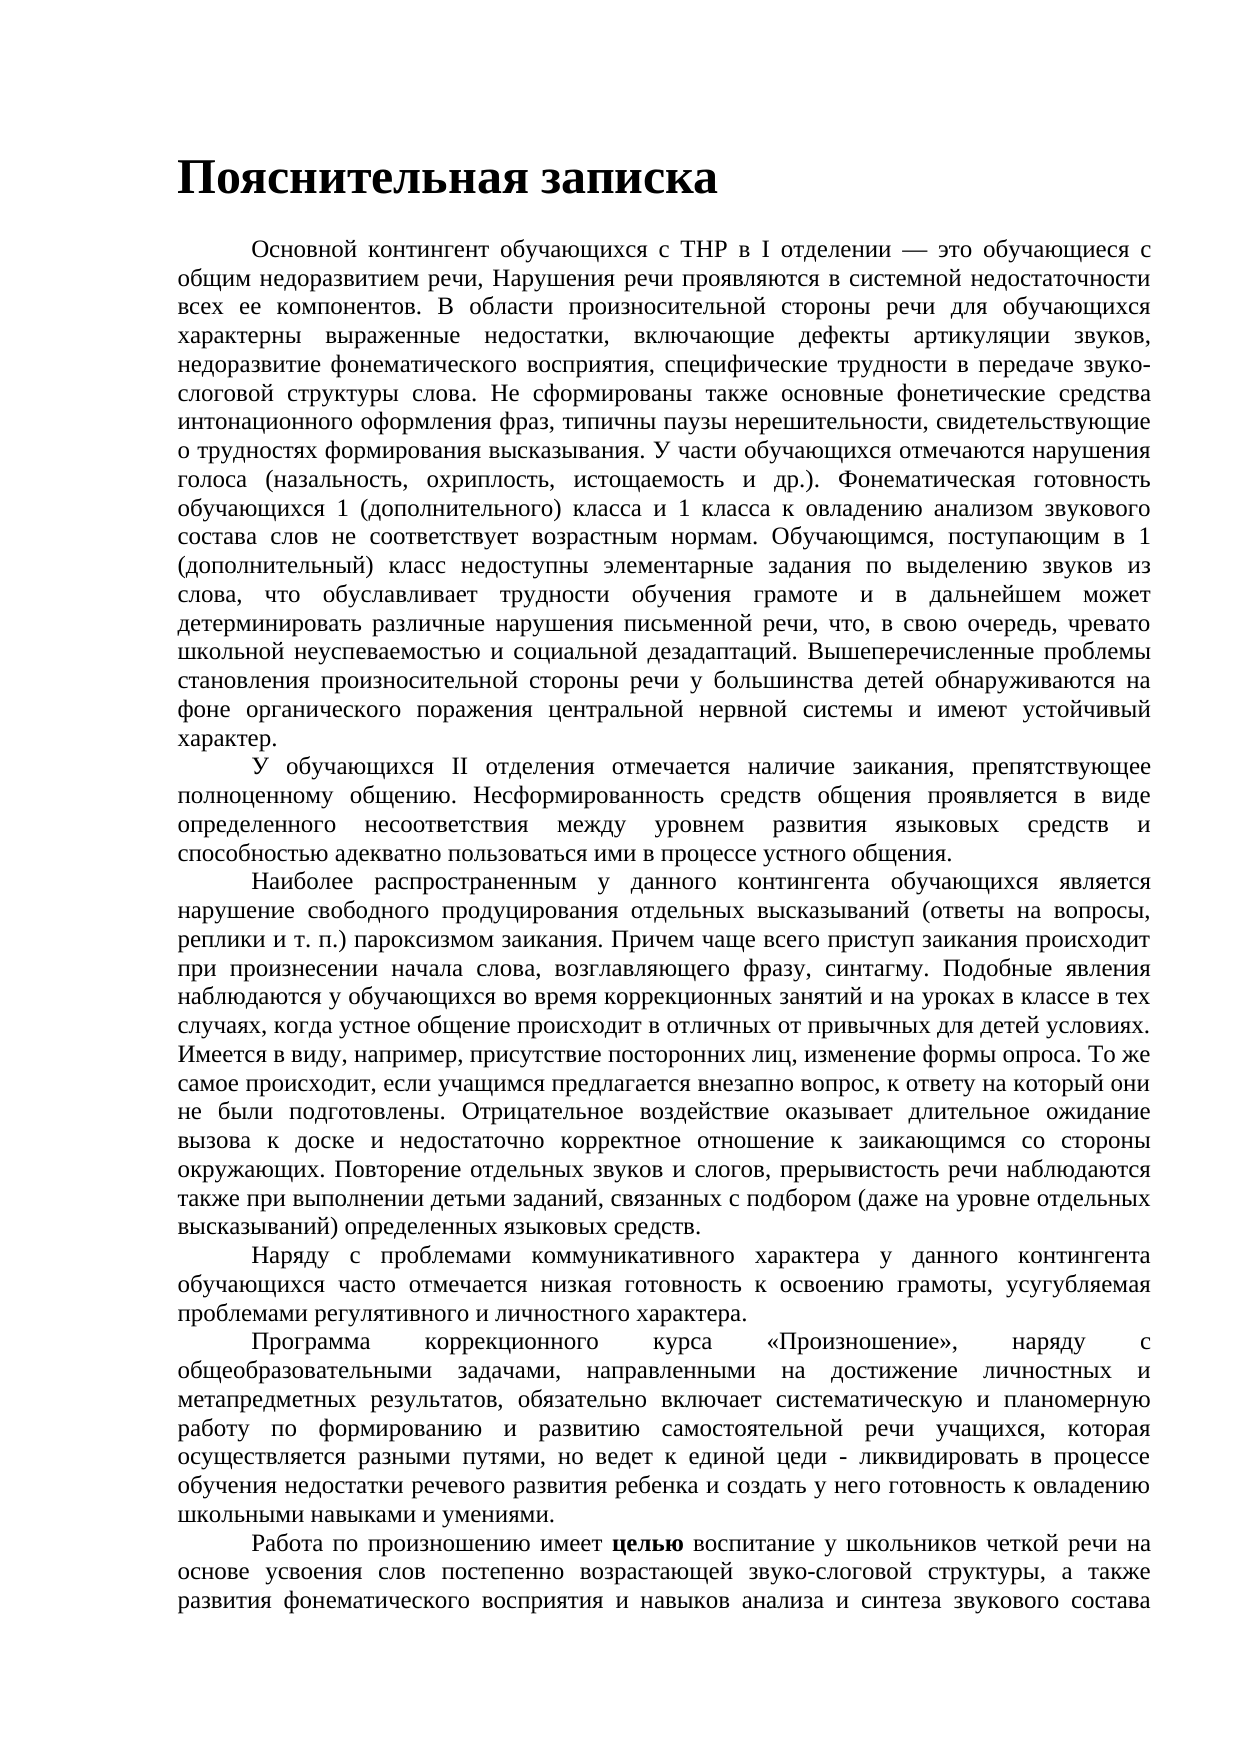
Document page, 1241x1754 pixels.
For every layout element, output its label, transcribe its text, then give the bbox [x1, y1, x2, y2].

text Наиболее распространенным у данного контингента обучающихся является нарушение свободного продуцирования отдельных высказываний (ответы на вопросы, реплики и т. п.) пароксизмом заикания. Причем чаще всего приступ заикания происходит при произнесении начала слова, возглавляющего фразу, синтагму. Подобные явления наблюдаются у обучающихся во время коррекционных занятий и на уроках в классе в тех случаях, когда устное общение происходит в отличных от привычных для детей условиях. Имеется в виду, например, присутствие посторонних лиц, изменение формы опроса. То же самое происходит, если учащимся предлагается внезапно вопрос, к ответу на который они не были подготовлены. Отрицательное воздействие оказывает длительное ожидание вызова к доске и недостаточно корректное отношение к заикающимся со стороны окружающих. Повторение отдельных звуков и слогов, прерывистость речи наблюдаются также при выполнении детьми заданий, связанных с подбором (даже на уровне отдельных высказываний) определенных языковых средств. [177, 866, 1152, 1240]
text Основной контингент обучающихся с ТНР в I отделении — это обучающиеся с общим недоразвитием речи, Нарушения речи проявляются в системной недостаточности всех ее компонентов. В области произносительной стороны речи для обучающихся характерны выраженные недостатки, включающие дефекты артикуляции звуков, недоразвитие фонематического восприятия, специфические трудности в передаче звуко-слоговой структуры слова. Не сформированы также основные фонетические средства интонационного оформления фраз, типичны паузы нерешительности, свидетельствующие о трудностях формирования высказывания. У части обучающихся отмечаются нарушения голоса (назальность, охриплость, истощаемость и др.). Фонематическая готовность обучающихся 1 (дополнительного) класса и 1 класса к овладению анализом звукового состава слов не соответствует возрастным нормам. Обучающимся, поступающим в 1 (дополнительный) класс недоступны элементарные задания по выделению звуков из слова, что обуславливает трудности обучения грамоте и в дальнейшем может детерминировать различные нарушения письменной речи, что, в свою очередь, чревато школьной неуспеваемостью и социальной дезадаптаций. Вышеперечисленные проблемы становления произносительной стороны речи у большинства детей обнаруживаются на фоне органического поражения центральной нервной системы и имеют устойчивый характер. [177, 234, 1152, 751]
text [177, 1528, 1152, 1614]
text Программа коррекционного курса «Произношение», наряду с общеобразовательными задачами, направленными на достижение личностных и метапредметных результатов, обязательно включает систематическую и планомерную работу по формированию и развитию самостоятельной речи учащихся, которая осуществляется разными путями, но ведет к единой цеди - ликвидировать в процессе обучения недостатки речевого развития ребенка и создать у него готовность к овладению школьными навыками и умениями. [177, 1326, 1152, 1528]
subtitle Пояснительная записка [177, 147, 1152, 205]
text У обучающихся II отделения отмечается наличие заикания, препятствующее полноценному общению. Несформированность средств общения проявляется в виде определенного несоответствия между уровнем развития языковых средств и способностью адекватно пользоваться ими в процессе устного общения. [177, 751, 1152, 866]
text Наряду с проблемами коммуникативного характера у данного контингента обучающихся часто отмечается низкая готовность к освоению грамоты, усугубляемая проблемами регулятивного и личностного характера. [177, 1240, 1152, 1326]
